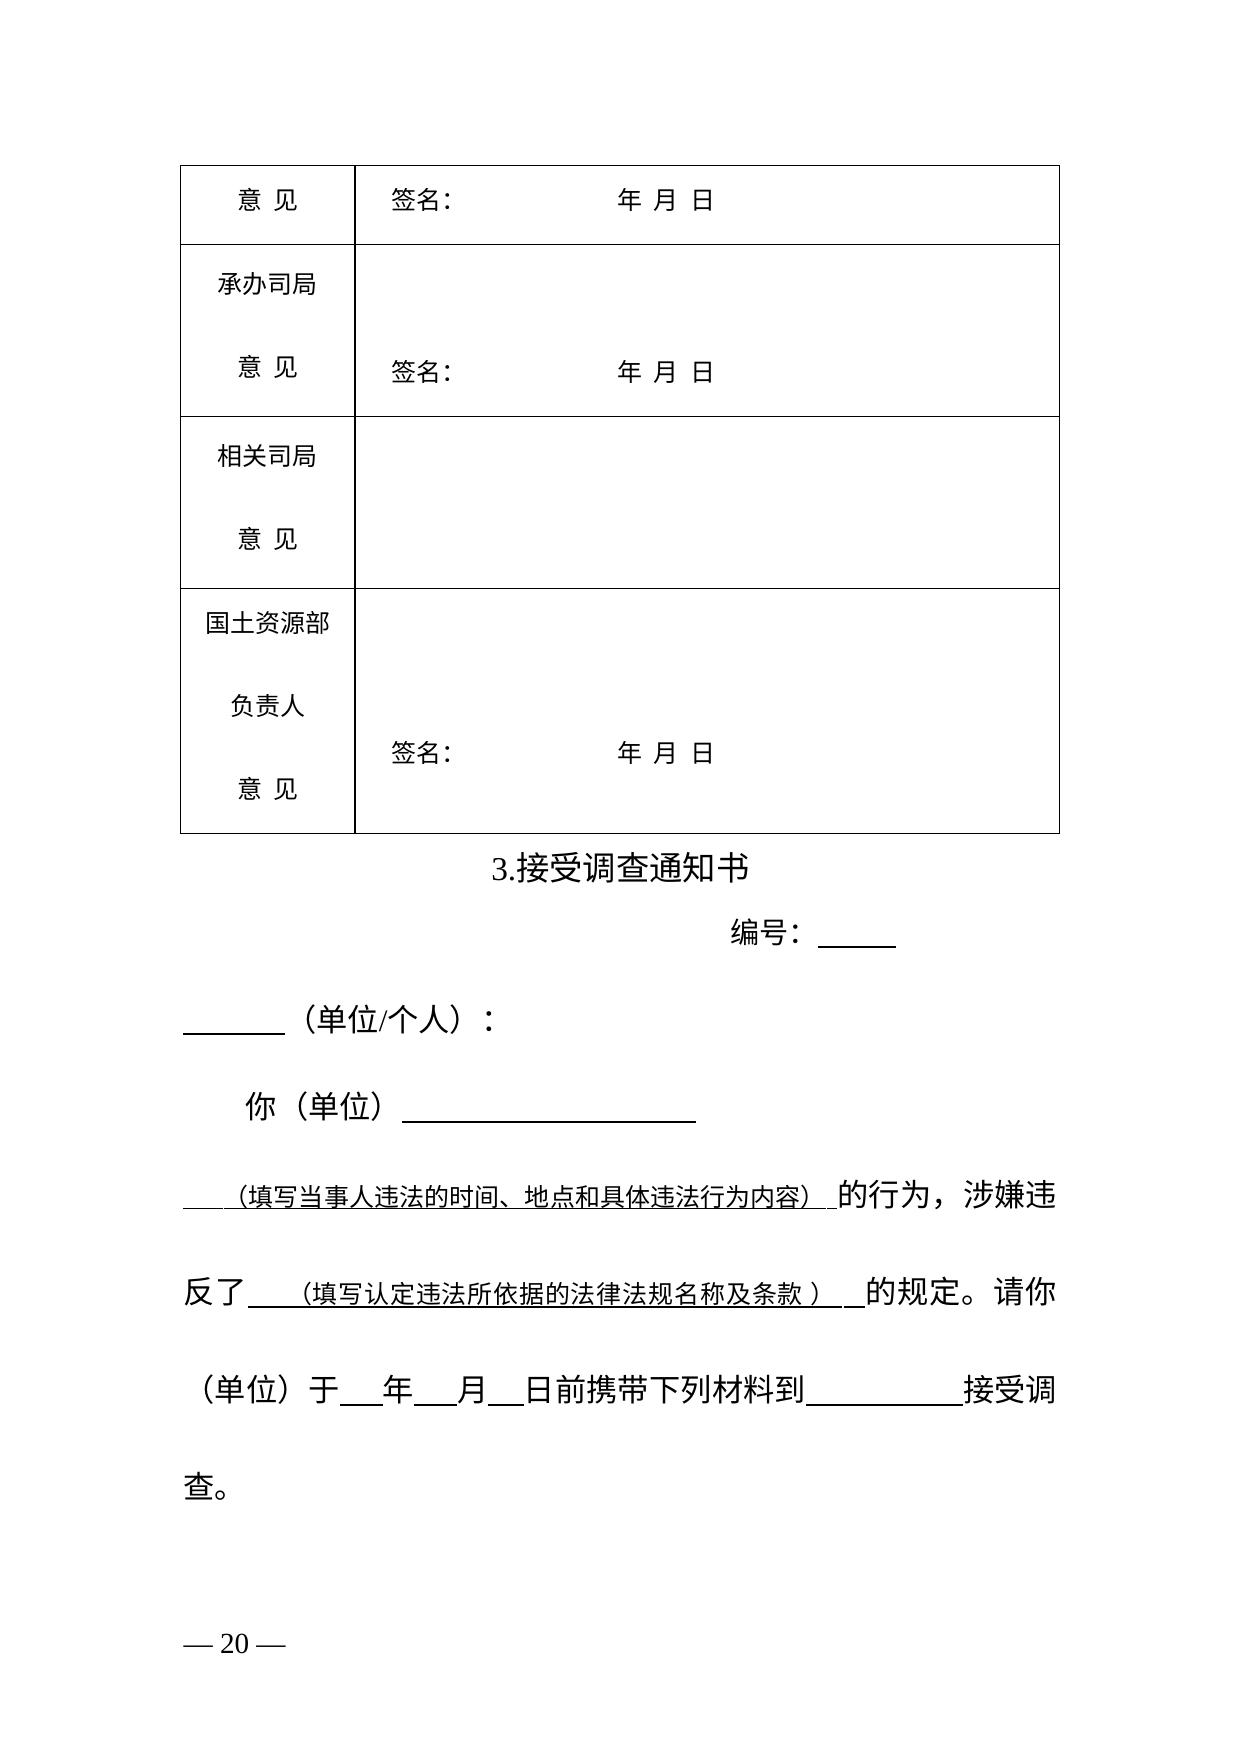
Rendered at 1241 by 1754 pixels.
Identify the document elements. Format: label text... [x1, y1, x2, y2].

table_cell 相关司局 意 见 [181, 417, 354, 588]
table_cell 承办处室 意 见 [181, 166, 354, 243]
table_cell 签名： 年 月 日 [356, 245, 1059, 416]
table_cell 承办司局 意 见 [181, 245, 354, 416]
text （单位/个人）： [183, 985, 1057, 1050]
table_cell 签名： 年 月 日 [356, 589, 1059, 833]
text 3.接受调查通知书 [183, 834, 1057, 899]
text 你（单位） [183, 1072, 1057, 1137]
text （填写当事人违法的时间、地点和具体违法行为内容） 的行为，涉嫌违反了 （填写认定违法所依据的法律法规名称及条款 ） 的规定。请你（单位）于 年 月 日前携带下列材料到 接受调查。 [183, 1160, 1057, 1517]
table_cell 签名： 年 月 日 [356, 166, 1059, 243]
table_cell [356, 417, 1059, 588]
table_cell 国土资源部 负责人 意 见 [181, 589, 354, 833]
text 编号： [183, 899, 1057, 964]
